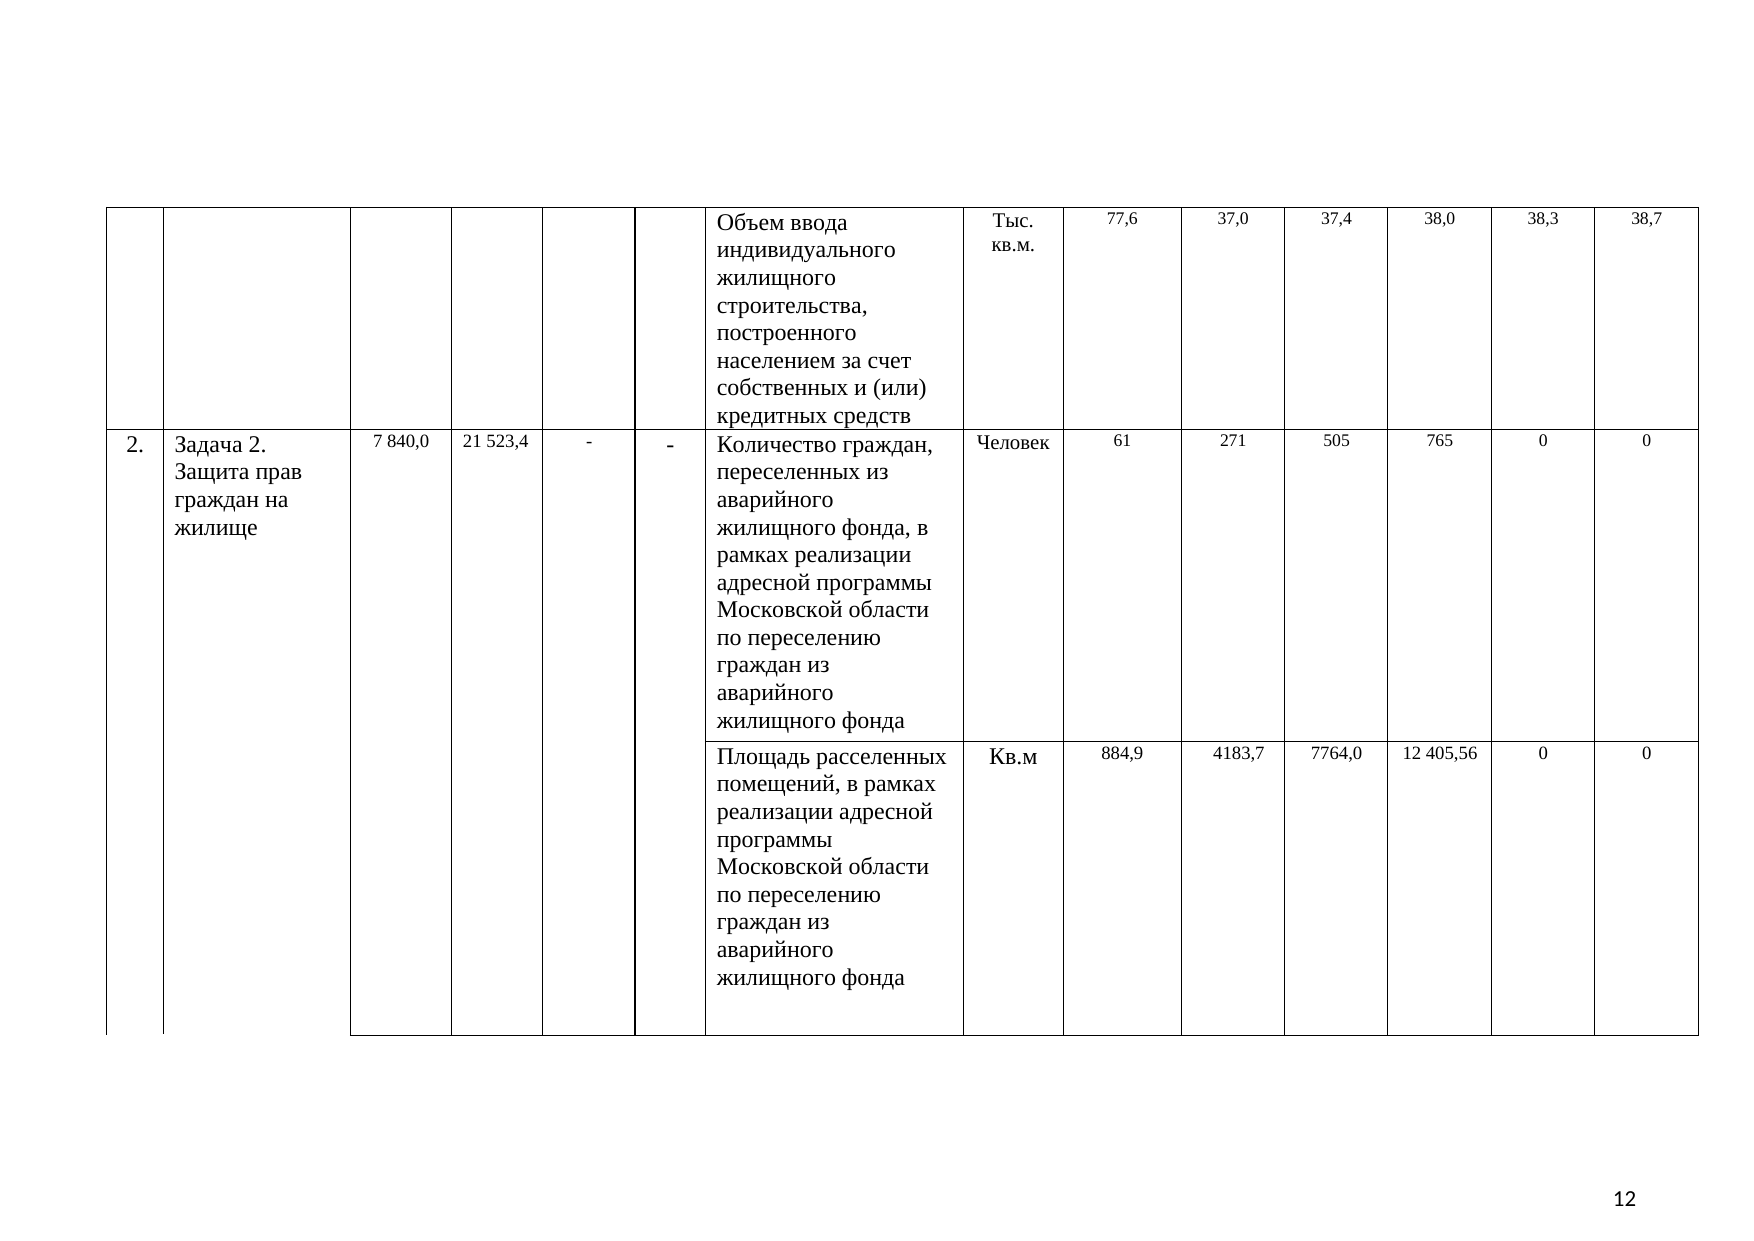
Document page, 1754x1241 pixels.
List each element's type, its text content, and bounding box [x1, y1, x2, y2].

table_cell 38,3 [1492, 208, 1594, 429]
table_cell Количество граждан, переселенных из аварийного жилищного фонда, в рамках реализации адресной программы Московской области по переселению граждан из аварийного жилищного фонда [706, 430, 963, 741]
table_cell - [543, 430, 634, 1035]
table_cell 884,9 [1064, 742, 1181, 1035]
table_cell 2. [107, 430, 163, 1035]
table_cell 38,0 [1388, 208, 1491, 429]
table_cell 0 [1595, 430, 1698, 741]
table_cell 0 [1492, 742, 1594, 1035]
table_cell Площадь расселенных помещений, в рамках реализации адресной программы Московской области по переселению граждан из аварийного жилищного фонда [706, 742, 963, 1035]
table_cell 765 [1388, 430, 1491, 741]
table_cell 12 405,56 [1388, 742, 1491, 1035]
table_cell 271 [1182, 430, 1284, 741]
table_cell 77,6 [1064, 208, 1181, 429]
table_cell 4183,7 [1182, 742, 1284, 1035]
table_cell 0 [1492, 430, 1594, 741]
table_cell 505 [1285, 430, 1387, 741]
table_cell 7 840,0 [351, 430, 451, 1035]
table_cell 38,7 [1595, 208, 1698, 429]
table_cell Кв.м [964, 742, 1063, 1035]
table_cell - [636, 430, 705, 1035]
table_cell 37,0 [1182, 208, 1284, 429]
table_cell Человек [964, 430, 1063, 741]
table_cell 61 [1064, 430, 1181, 741]
table_cell Тыс. кв.м. [964, 208, 1063, 429]
table_cell 21 523,4 [452, 430, 542, 1035]
table_cell Задача 2. Защита прав граждан на жилище [163, 430, 350, 1035]
table_cell 0 [1595, 742, 1698, 1035]
table_cell 7764,0 [1285, 742, 1387, 1035]
table_cell 37,4 [1285, 208, 1387, 429]
table_cell Объем ввода индивидуального жилищного строительства, построенного населением за счет собственных и (или) кредитных средств [706, 208, 963, 429]
